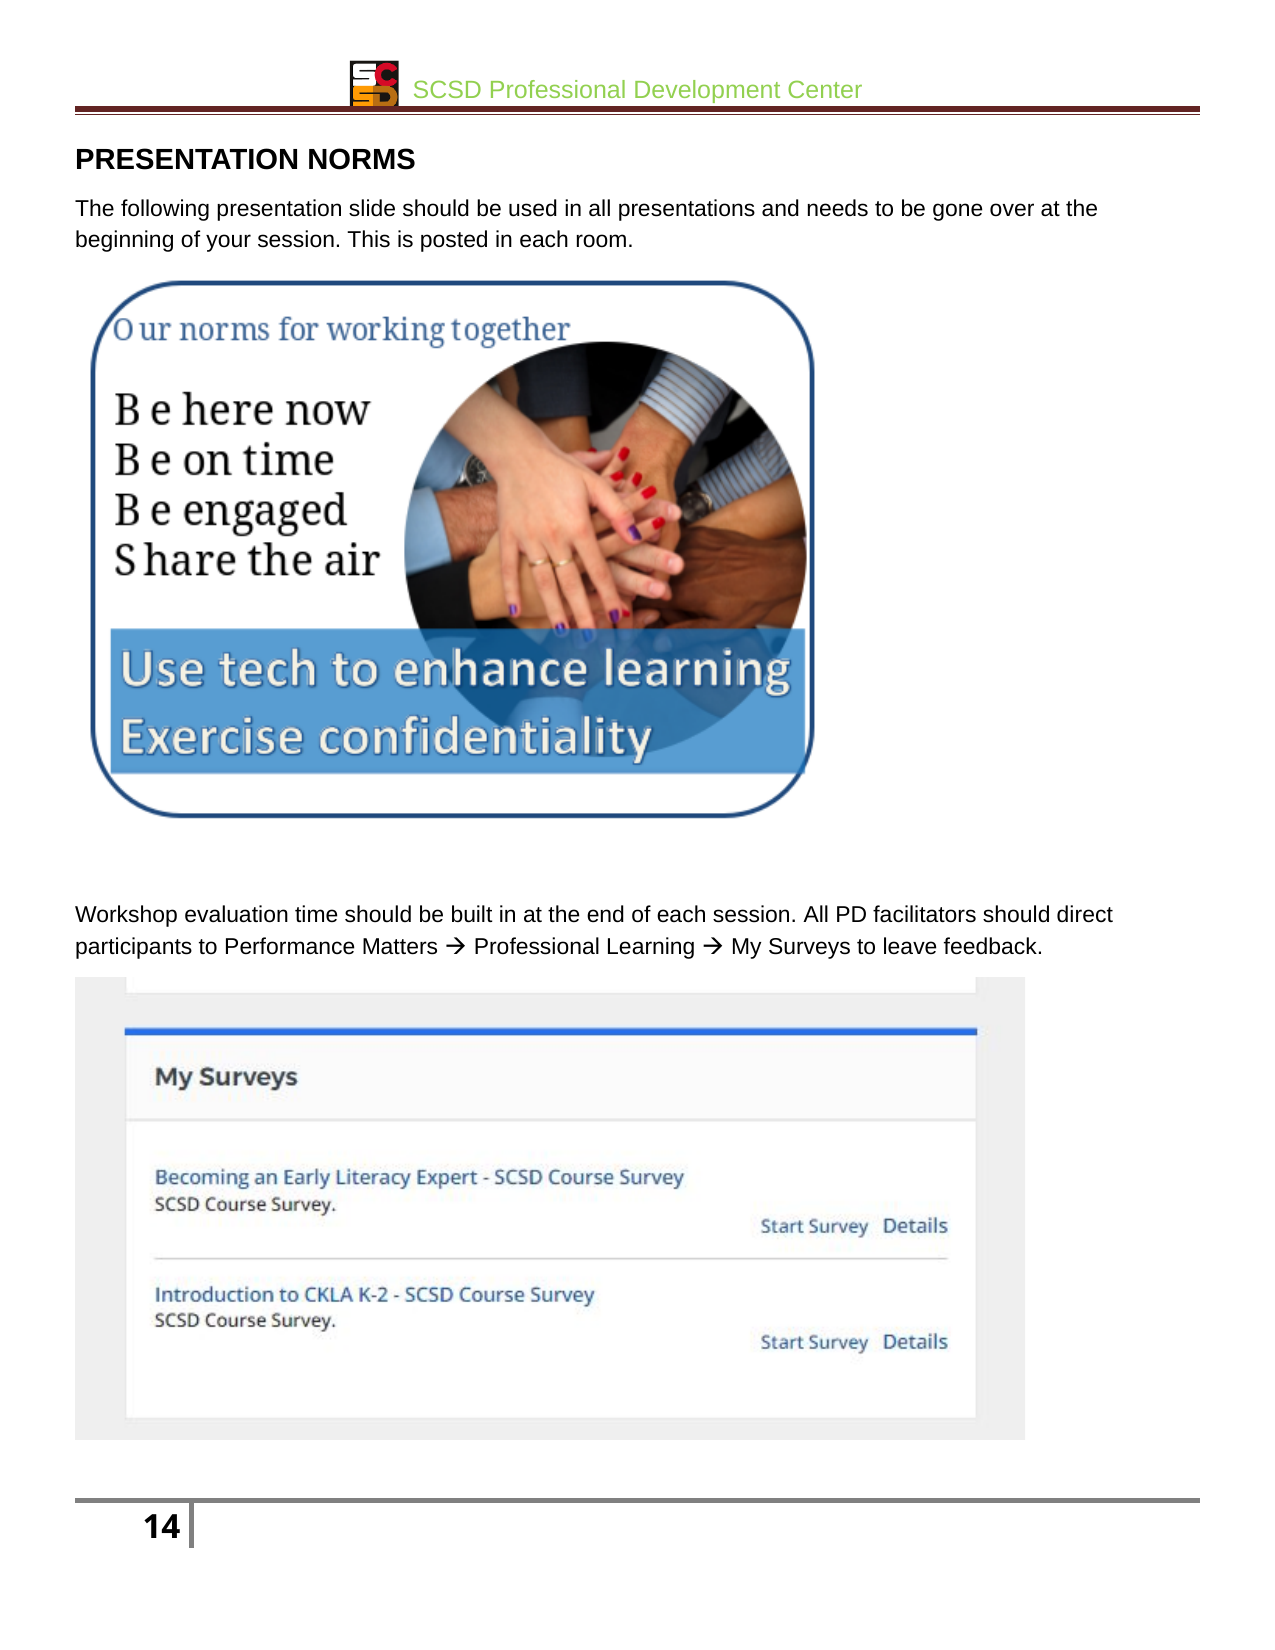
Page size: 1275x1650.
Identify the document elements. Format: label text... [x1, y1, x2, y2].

text The following presentation slide should be used in all presentations and needs to be gone over at the beginning of your session. This is posted in each room. [75, 195, 1200, 253]
text Workshop evaluation time should be built in at the end of each session. All PD facilitators should direct participants to Performance Matters Professional Learning My Surveys to leave feedback. [75, 901, 1200, 959]
picture [75, 977, 1025, 1440]
picture [349, 60, 399, 106]
text PRESENTATION NORMS [75, 142, 1243, 176]
